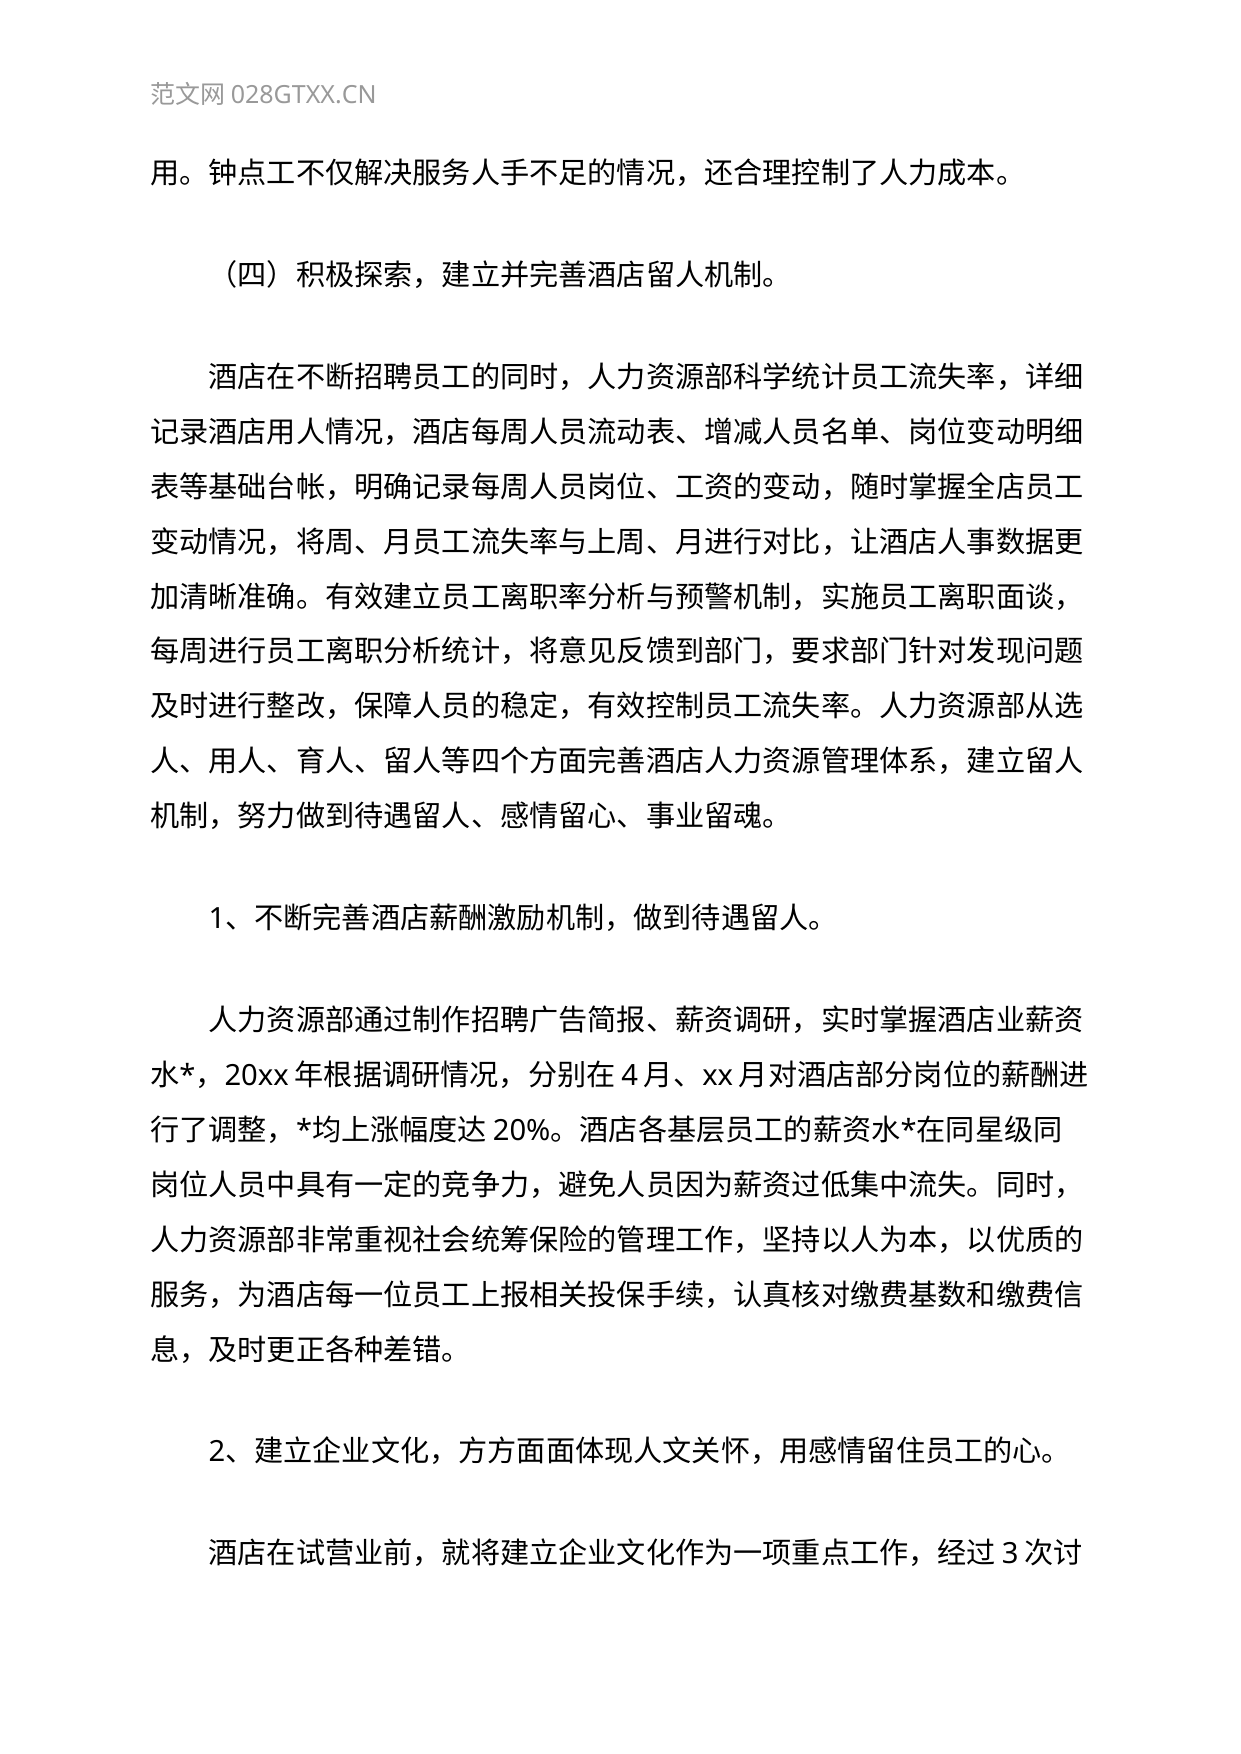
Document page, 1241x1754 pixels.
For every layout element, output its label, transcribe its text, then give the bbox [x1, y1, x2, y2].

text 酒店在不断招聘员工的同时，人力资源部科学统计员工流失率，详细记录酒店用人情况，酒店每周人员流动表、增减人员名单、岗位变动明细表等基础台帐，明确记录每周人员岗位、工资的变动，随时掌握全店员工变动情况，将周、月员工流失率与上周、月进行对比，让酒店人事数据更加清晰准确。有效建立员工离职率分析与预警机制，实施员工离职面谈，每周进行员工离职分析统计，将意见反馈到部门，要求部门针对发现问题及时进行整改，保障人员的稳定，有效控制员工流失率。人力资源部从选人、用人、育人、留人等四个方面完善酒店人力资源管理体系，建立留人机制，努力做到待遇留人、感情留心、事业留魂。 [150, 353, 1090, 835]
text （四）积极探索，建立并完善酒店留人机制。 [150, 252, 1090, 294]
text 人力资源部通过制作招聘广告简报、薪资调研，实时掌握酒店业薪资水*，20xx年根据调研情况，分别在4月、xx月对酒店部分岗位的薪酬进行了调整，*均上涨幅度达20%。酒店各基层员工的薪资水*在同星级同岗位人员中具有一定的竞争力，避免人员因为薪资过低集中流失。同时，人力资源部非常重视社会统筹保险的管理工作，坚持以人为本，以优质的服务，为酒店每一位员工上报相关投保手续，认真核对缴费基数和缴费信息，及时更正各种差错。 [150, 996, 1090, 1368]
text 1、不断完善酒店薪酬激励机制，做到待遇留人。 [150, 894, 1090, 937]
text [150, 150, 1090, 192]
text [150, 1530, 1090, 1572]
text 2、建立企业文化，方方面面体现人文关怀，用感情留住员工的心。 [150, 1428, 1090, 1470]
